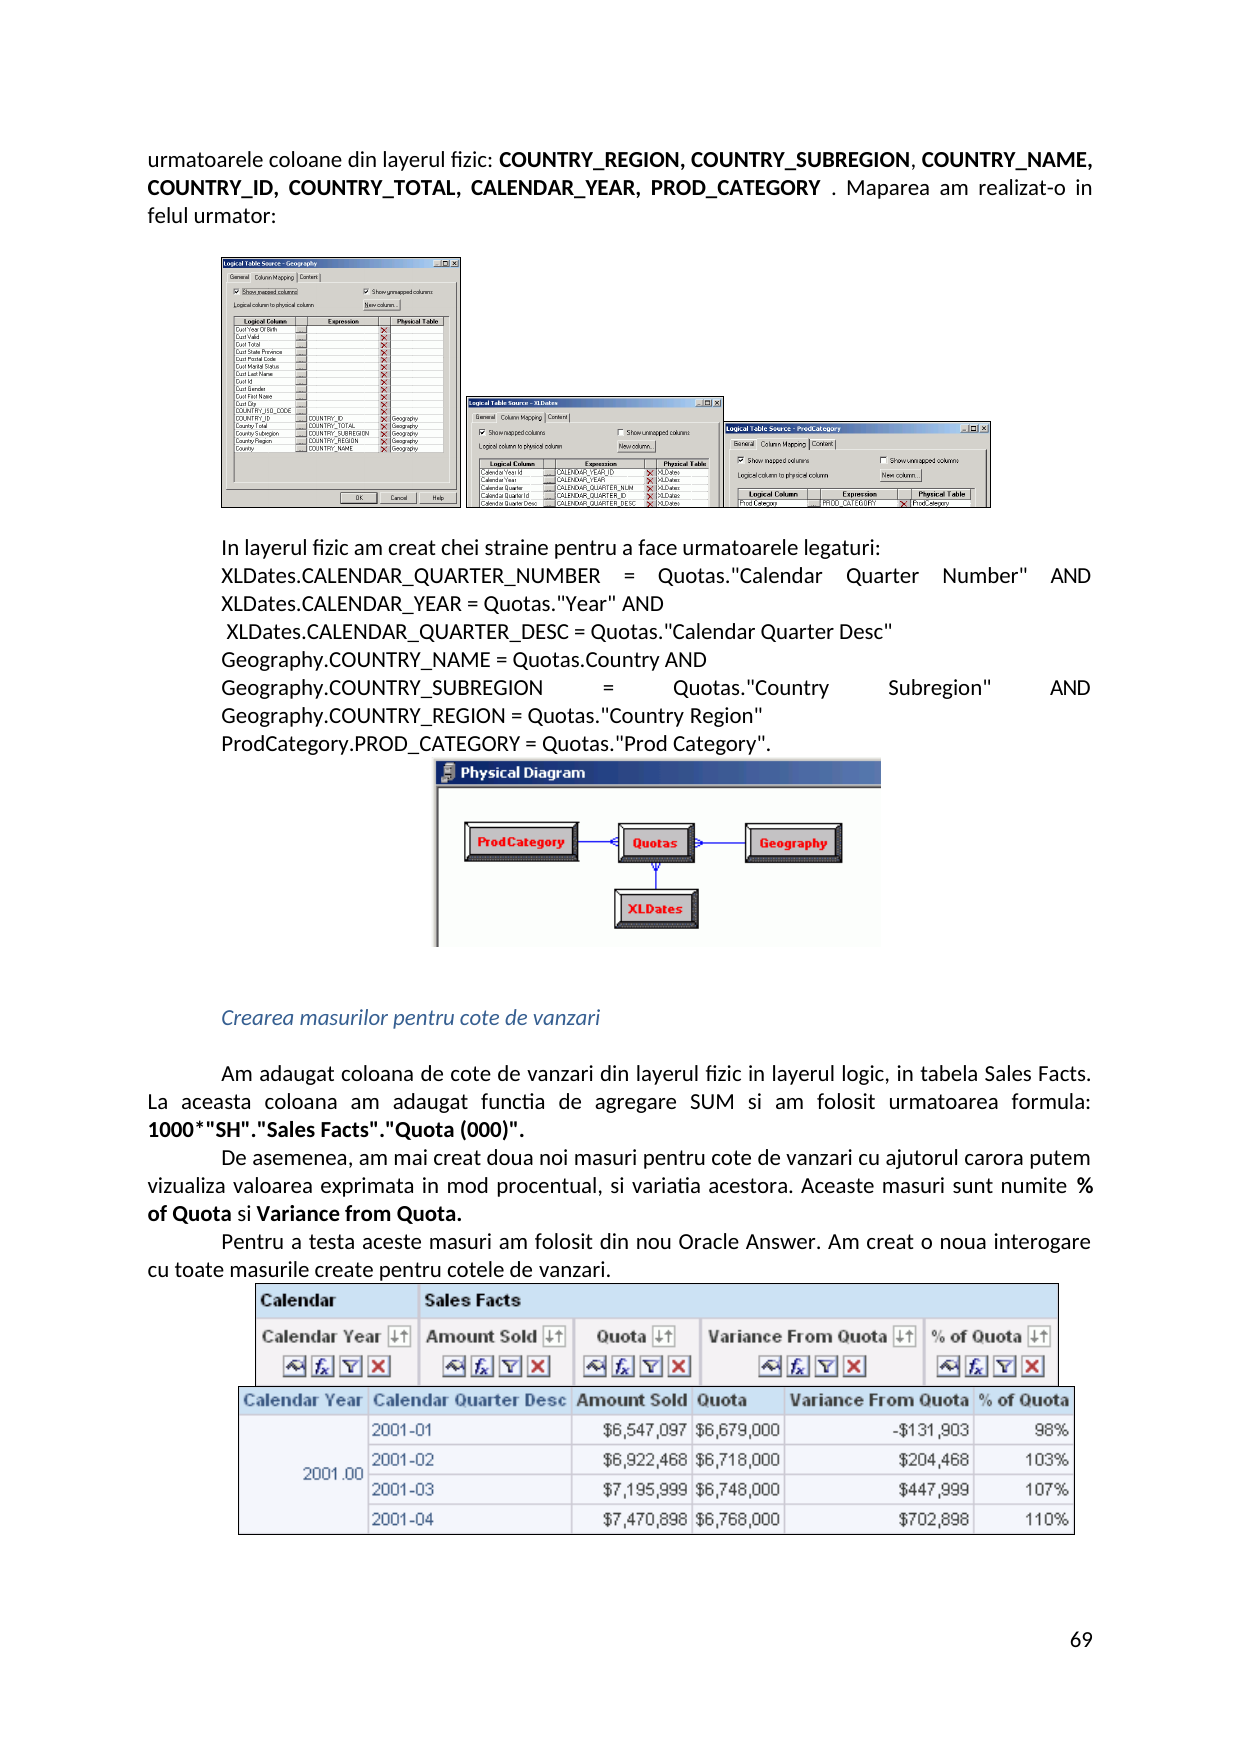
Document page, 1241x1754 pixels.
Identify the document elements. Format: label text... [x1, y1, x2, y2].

text ProdCategory.PROD_CATEGORY = Quotas."Prod Category". [221, 729, 1219, 757]
text De asemenea, am mai creat doua noi masuri pentru cote de vanzari cu ajutorul carora putem vizualiza valoarea exprimata in mod procentual, si variatia acestora. Aceaste masuri sunt numite % of Quota si Variance from Quota. [147, 1143, 1093, 1227]
text In layerul fizic am creat chei straine pentru a face urmatoarele legaturi: XLDates.CALENDAR_QUARTER_NUMBER = Quotas."Calendar Quarter Number" AND XLDates.CALENDAR_YEAR = Quotas."Year" AND [221, 533, 1093, 617]
picture [467, 397, 723, 507]
text urmatoarele coloane din layerul fizic: COUNTRY_REGION, COUNTRY_SUBREGION, COUNTRY_NAME, COUNTRY_ID, COUNTRY_TOTAL, CALENDAR_YEAR, PROD_CATEGORY . Maparea am realizat-o in felul urmator: [147, 145, 1093, 229]
text Crearea masurilor pentru cote de vanzari [221, 1003, 1219, 1031]
picture [724, 422, 990, 507]
picture [239, 1387, 1074, 1534]
picture [222, 258, 460, 507]
text Geography.COUNTRY_SUBREGION = Quotas."Country Subregion" AND Geography.COUNTRY_REGION = Quotas."Country Region" [221, 673, 1092, 729]
picture [256, 1284, 1058, 1386]
text Am adaugat coloana de cote de vanzari din layerul fizic in layerul logic, in tabela Sales Facts. La aceasta coloana am adaugat functia de agregare SUM si am folosit urmatoarea formula: 1000*"SH"."Sales Facts"."Quota (000)". [147, 1059, 1093, 1143]
text XLDates.CALENDAR_QUARTER_DESC = Quotas."Calendar Quarter Desc" Geography.COUNTRY_NAME = Quotas.Country AND [221, 617, 895, 673]
picture [431, 757, 881, 947]
text Pentru a testa aceste masuri am folosit din nou Oracle Answer. Am creat o noua interogare cu toate masurile create pentru cotele de vanzari. [147, 1227, 1093, 1283]
